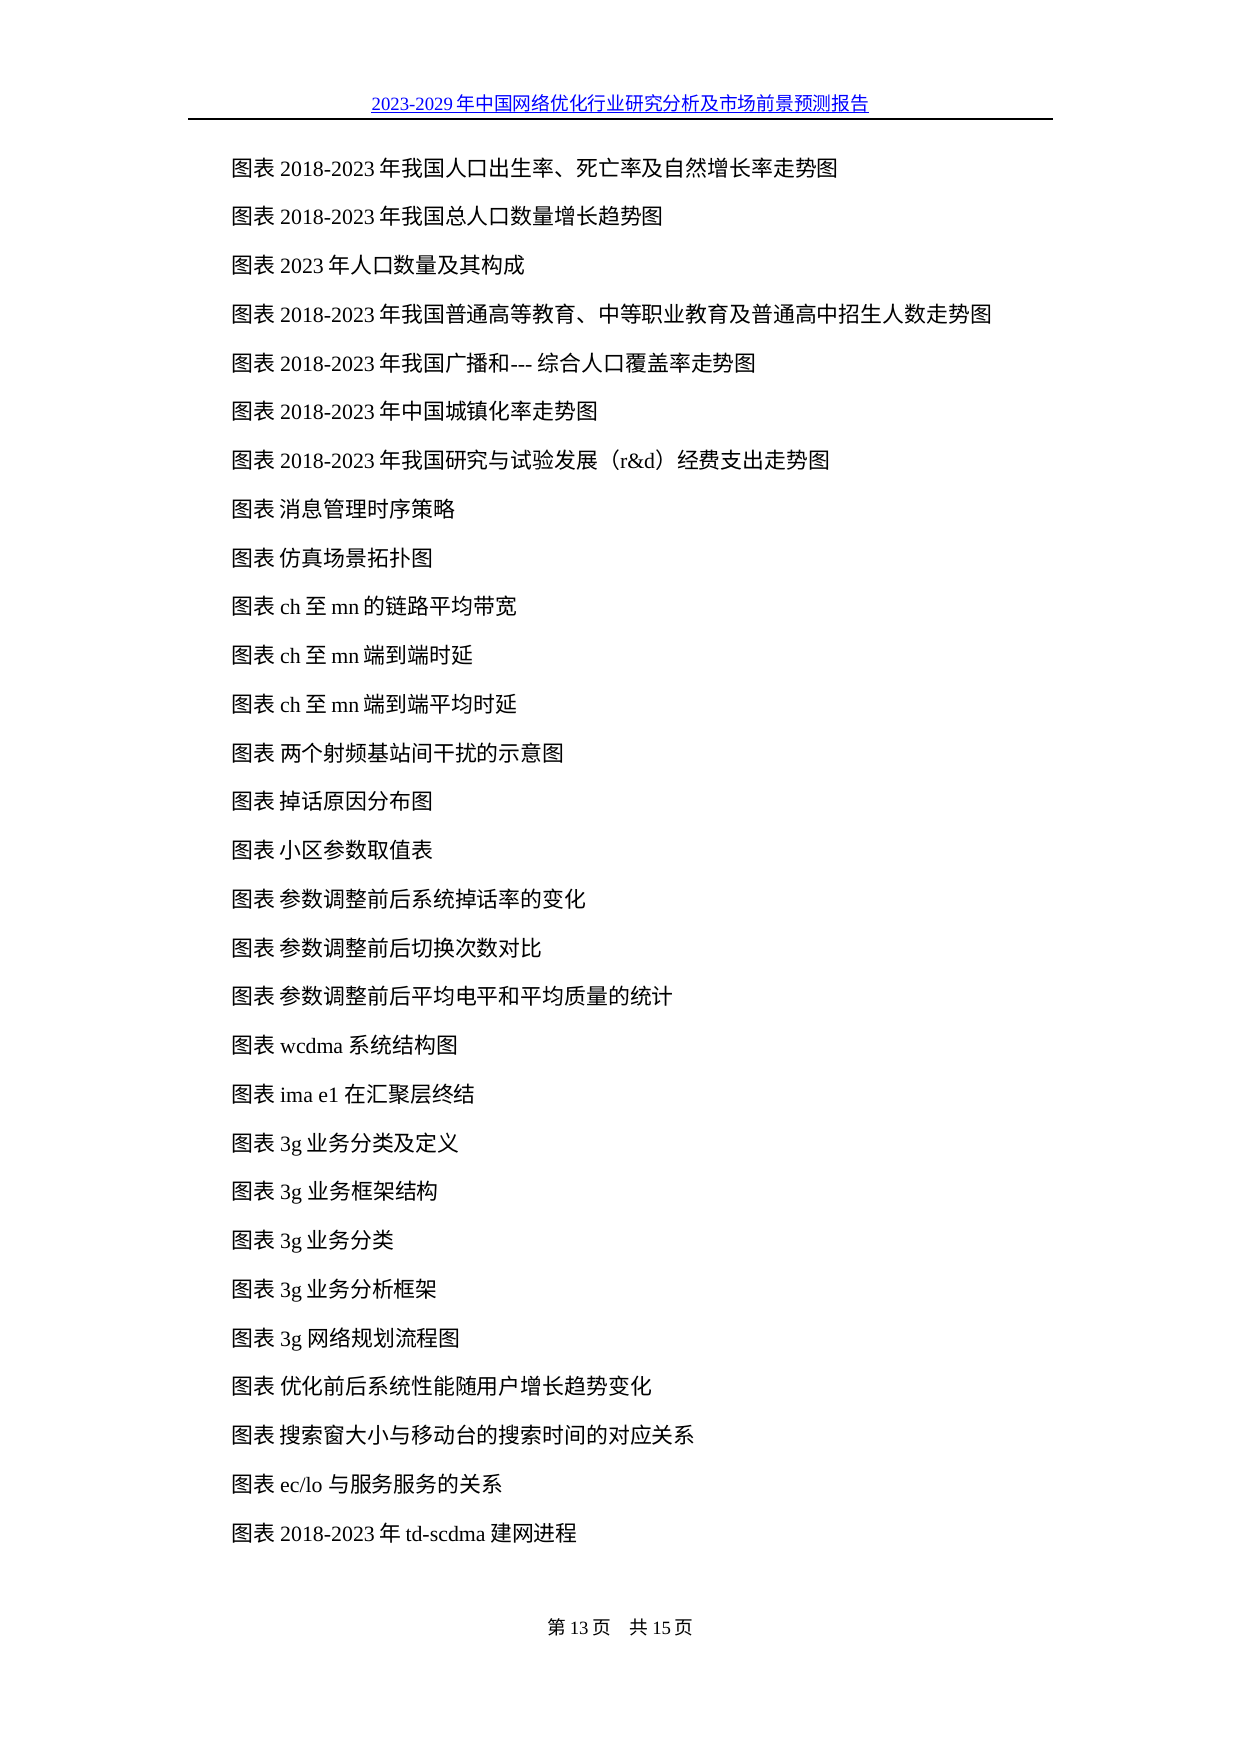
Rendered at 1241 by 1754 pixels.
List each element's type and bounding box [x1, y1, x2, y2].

text [187, 150, 1053, 1548]
